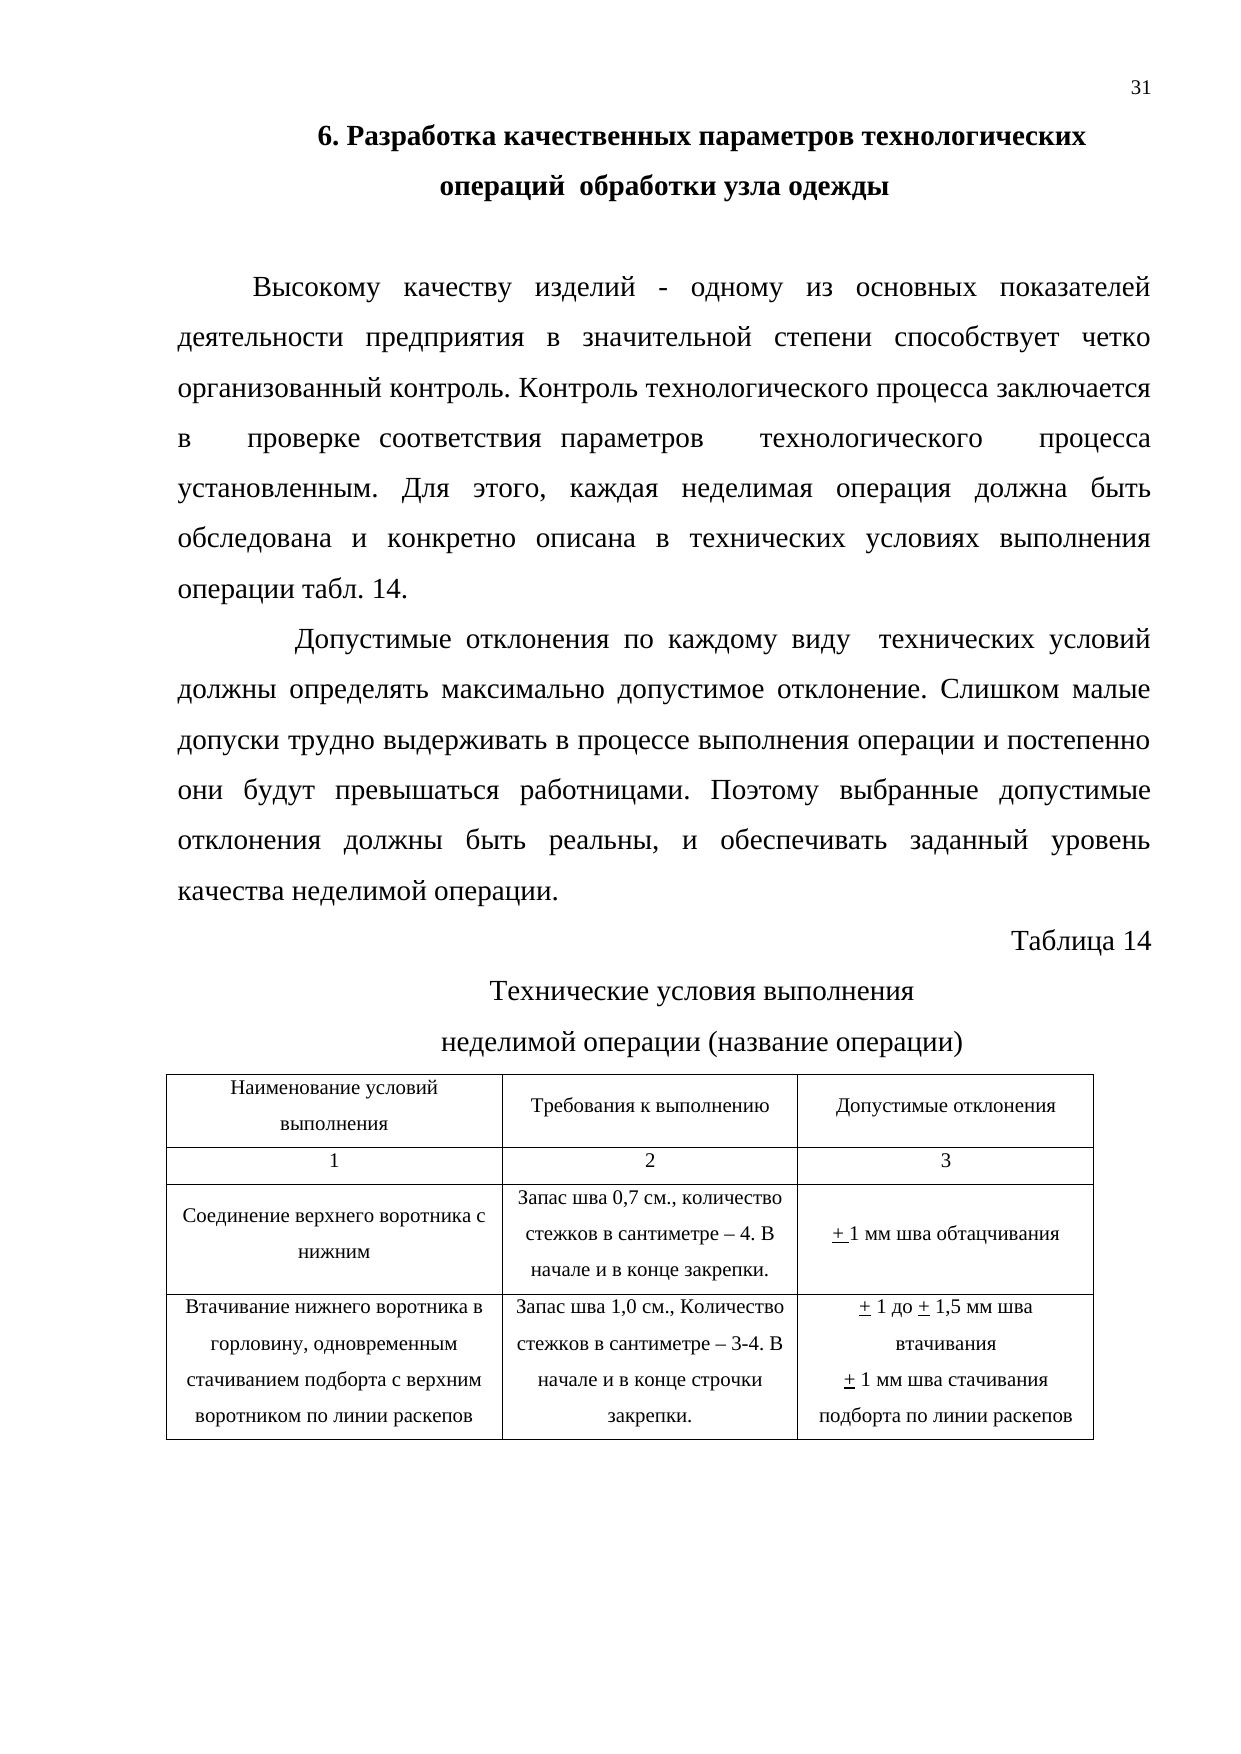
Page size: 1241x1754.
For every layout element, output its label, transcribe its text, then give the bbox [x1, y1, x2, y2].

table_cell Соединение верхнего воротника с нижним [167, 1185, 502, 1293]
text неделимой операции (название операции) [177, 1024, 1152, 1057]
table_cell 1 [167, 1148, 502, 1184]
table_header Требования к выполнению [503, 1075, 797, 1147]
table_cell Втачивание нижнего воротника в горловину, одновременным стачиванием подборта с верхним воротником по линии раскепов [167, 1295, 502, 1439]
text 6. Разработка качественных параметров технологических операций обработки узла одежды [177, 118, 1152, 202]
text Высокому качеству изделий - одному из основных показателей деятельности предприятия в значительной степени способствует четко организованный контроль. Контроль технологического процесса заключается в проверке соответствия параметров технологического процесса установленным. Для этого, каждая неделимая операция должна быть обследована и конкретно описана в технических условиях выполнения операции табл. 14. [177, 269, 1152, 604]
table_cell Запас шва 0,7 см., количество стежков в сантиметре – 4. В начале и в конце закрепки. [503, 1185, 797, 1293]
text Допустимые отклонения по каждому виду технических условий должны определять максимально допустимое отклонение. Слишком малые допуски трудно выдерживать в процессе выполнения операции и постепенно они будут превышаться работницами. Поэтому выбранные допустимые отклонения должны быть реальны, и обеспечивать заданный уровень качества неделимой операции. [177, 621, 1152, 906]
table_cell + 1 до + 1,5 мм шва втачивания + 1 мм шва стачивания подборта по линии раскепов [798, 1295, 1093, 1439]
table_cell 2 [503, 1148, 797, 1184]
table_cell + 1 мм шва обтацчивания [798, 1185, 1093, 1293]
subtitle Таблица 14 [177, 923, 1152, 957]
table_cell Запас шва 1,0 см., Количество стежков в сантиметре – 3-4. В начале и в конце строчки закрепки. [503, 1295, 797, 1439]
table_cell 3 [798, 1148, 1093, 1184]
table_header Допустимые отклонения [798, 1075, 1093, 1147]
subtitle Технические условия выполнения [177, 973, 1152, 1007]
table_header Наименование условий выполнения [167, 1075, 502, 1147]
